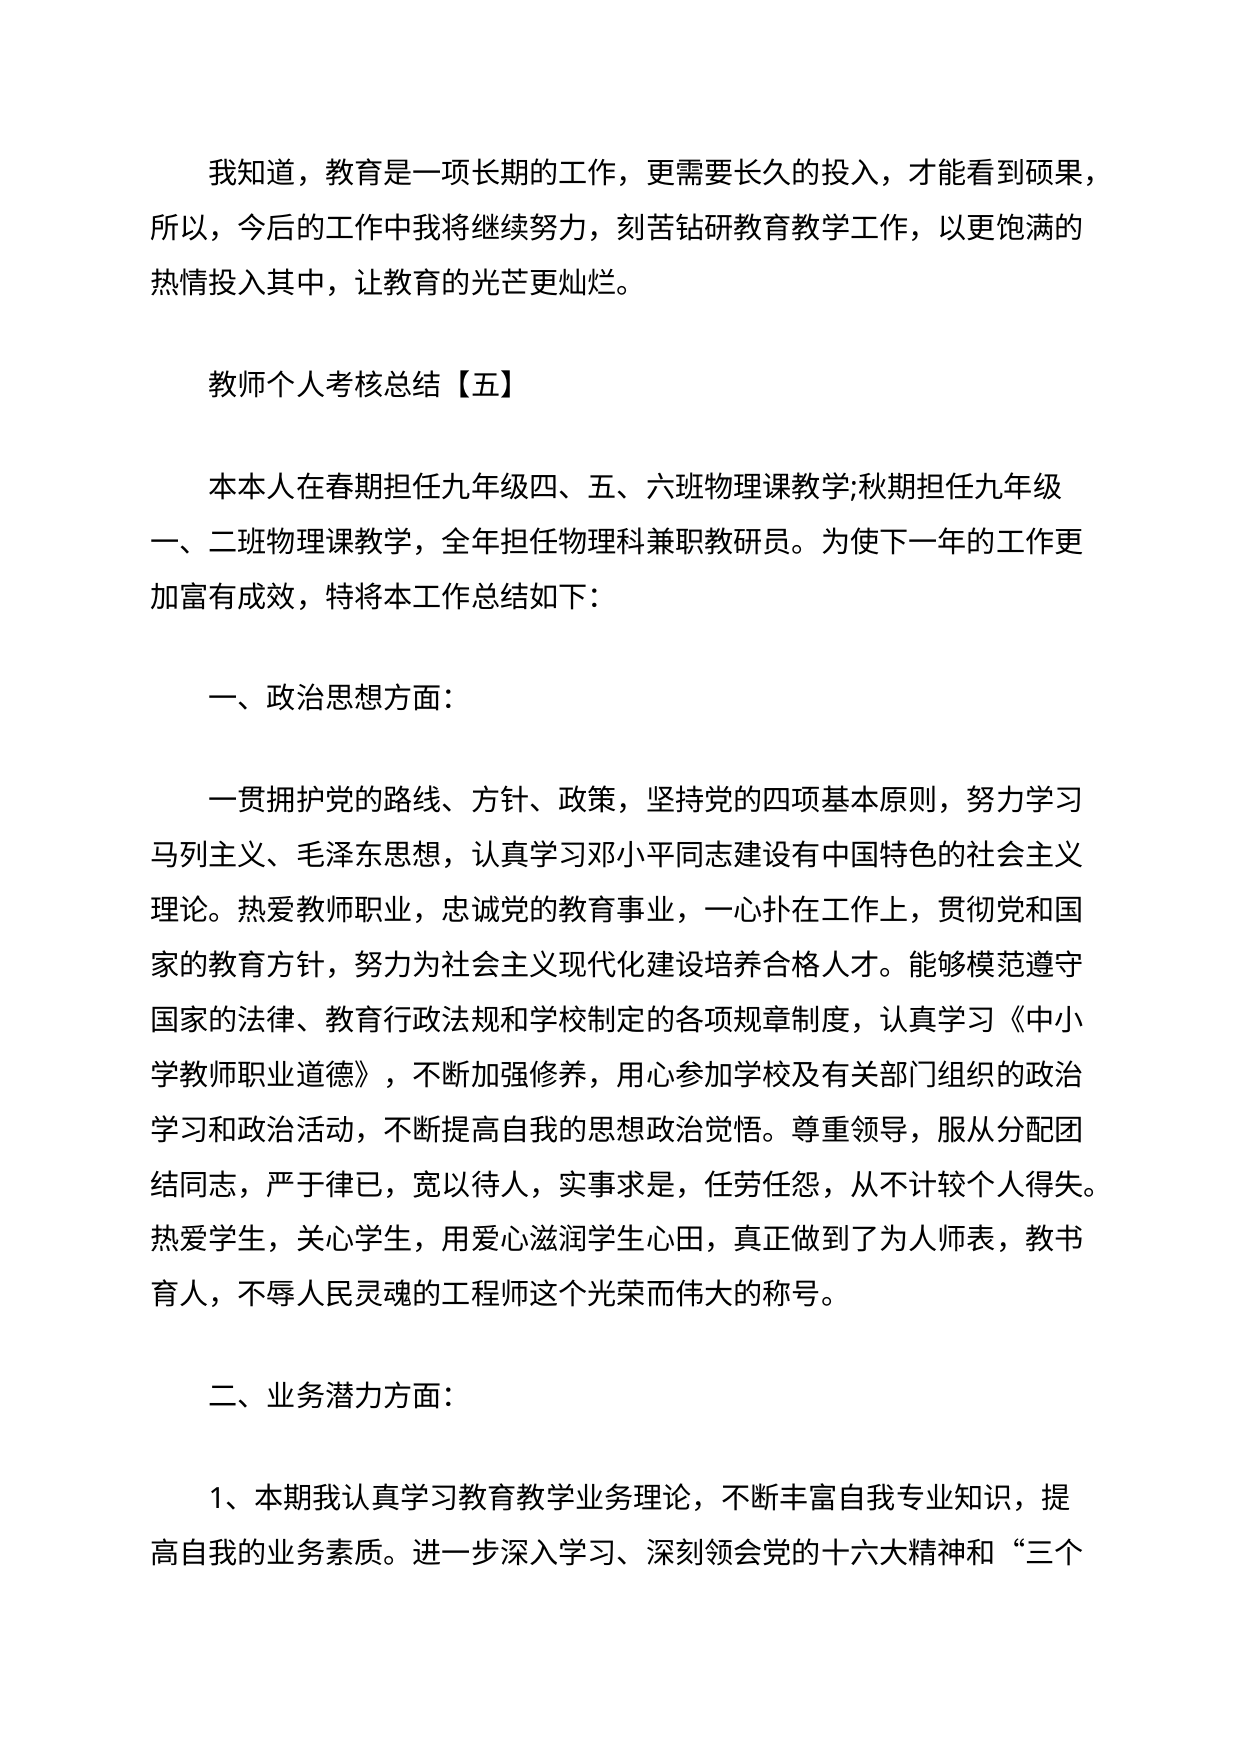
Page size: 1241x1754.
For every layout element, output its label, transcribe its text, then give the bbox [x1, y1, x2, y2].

text 本本人在春期担任九年级四、五、六班物理课教学;秋期担任九年级一、二班物理课教学，全年担任物理科兼职教研员。为使下一年的工作更加富有成效，特将本工作总结如下： [150, 463, 1090, 616]
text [150, 1474, 1090, 1572]
text 二、业务潜力方面： [150, 1373, 1090, 1415]
text 教师个人考核总结【五】 [150, 362, 1090, 404]
text 一贯拥护党的路线、方针、政策，坚持党的四项基本原则，努力学习马列主义、毛泽东思想，认真学习邓小平同志建设有中国特色的社会主义理论。热爱教师职业，忠诚党的教育事业，一心扑在工作上，贯彻党和国家的教育方针，努力为社会主义现代化建设培养合格人才。能够模范遵守国家的法律、教育行政法规和学校制定的各项规章制度，认真学习《中小学教师职业道德》，不断加强修养，用心参加学校及有关部门组织的政治学习和政治活动，不断提高自我的思想政治觉悟。尊重领导，服从分配团结同志，严于律已，宽以待人，实事求是，任劳任怨，从不计较个人得失。热爱学生，关心学生，用爱心滋润学生心田，真正做到了为人师表，教书育人，不辱人民灵魂的工程师这个光荣而伟大的称号。 [150, 777, 1090, 1313]
text 一、政治思想方面： [150, 675, 1090, 717]
text 我知道，教育是一项长期的工作，更需要长久的投入，才能看到硕果，所以，今后的工作中我将继续努力，刻苦钻研教育教学工作，以更饱满的热情投入其中，让教育的光芒更灿烂。 [150, 150, 1090, 302]
